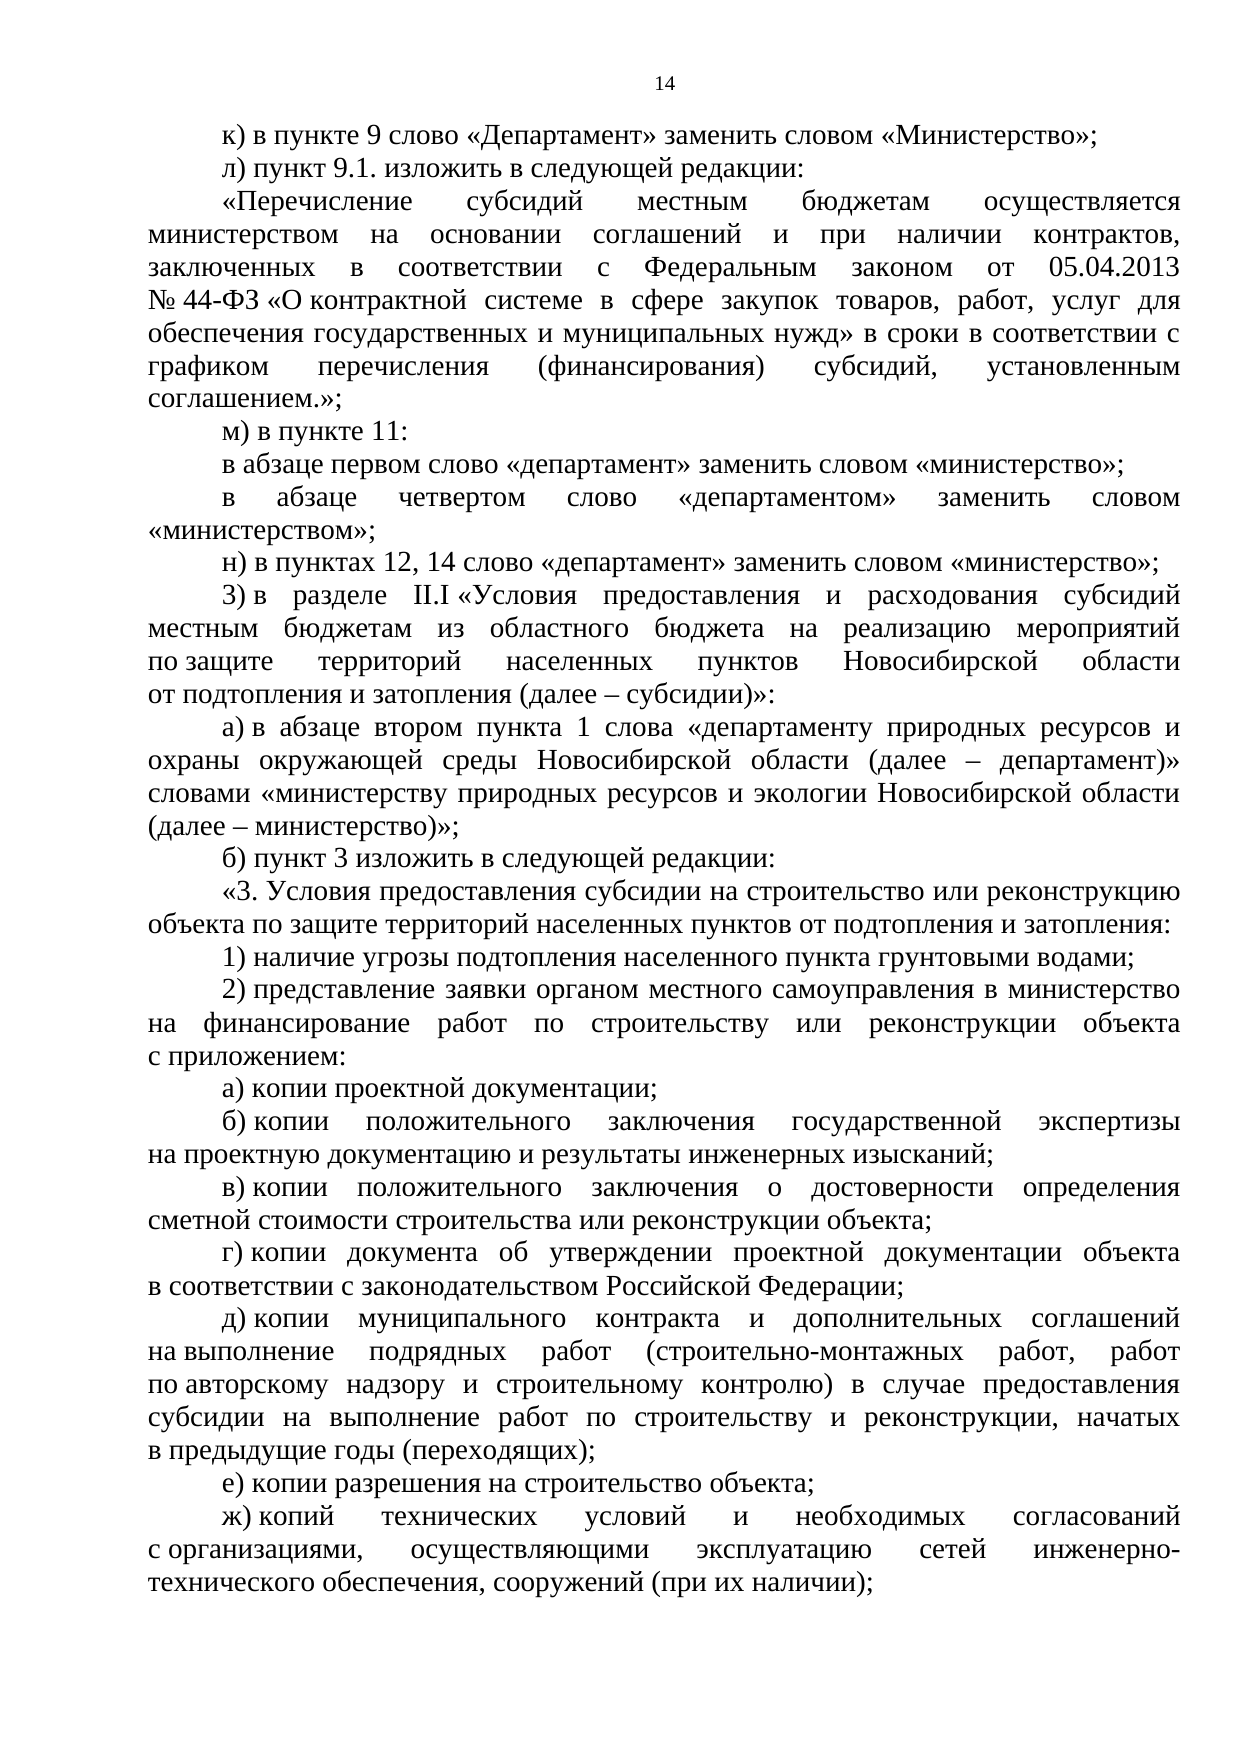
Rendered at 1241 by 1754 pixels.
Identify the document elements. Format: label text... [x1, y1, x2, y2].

text 3) в разделе II.I «Условия предоставления и расходования субсидий местным бюджетам из областного бюджета на реализацию мероприятий по защите территорий населенных пунктов Новосибирской области от подтопления и затопления (далее – субсидии)»: [148, 578, 1181, 710]
text 1) наличие угрозы подтопления населенного пункта грунтовыми водами; [148, 940, 1181, 973]
text н) в пунктах 12, 14 слово «департамент» заменить словом «министерство»; [148, 545, 1181, 578]
text б) пункт 3 изложить в следующей редакции: [148, 841, 1181, 874]
text л) пункт 9.1. изложить в следующей редакции: [148, 151, 1181, 184]
text б) копии положительного заключения государственной экспертизы на проектную документацию и результаты инженерных изысканий; [148, 1104, 1181, 1170]
text а) в абзаце втором пункта 1 слова «департаменту природных ресурсов и охраны окружающей среды Новосибирской области (далее – департамент)» словами «министерству природных ресурсов и экологии Новосибирской области (далее – министерство)»; [148, 710, 1181, 841]
text в абзаце четвертом слово «департаментом» заменить словом «министерством»; [148, 480, 1181, 545]
text «Перечисление субсидий местным бюджетам осуществляется министерством на основании соглашений и при наличии контрактов, заключенных в соответствии с Федеральным законом от 05.04.2013 № 44-ФЗ «О контрактной системе в сфере закупок товаров, работ, услуг для обеспечения государственных и муниципальных нужд» в сроки в соответствии с графиком перечисления (финансирования) субсидий, установленным соглашением.»; [148, 184, 1181, 414]
text в) копии положительного заключения о достоверности определения сметной стоимости строительства или реконструкции объекта; [148, 1170, 1181, 1236]
text «3. Условия предоставления субсидии на строительство или реконструкцию объекта по защите территорий населенных пунктов от подтопления и затопления: [148, 874, 1181, 940]
text 2) представление заявки органом местного самоуправления в министерство на финансирование работ по строительству или реконструкции объекта с приложением: [148, 973, 1181, 1071]
text в абзаце первом слово «департамент» заменить словом «министерство»; [148, 447, 1181, 480]
text к) в пункте 9 слово «Департамент» заменить словом «Министерство»; [148, 118, 1181, 151]
text д) копии муниципального контракта и дополнительных соглашений на выполнение подрядных работ (строительно-монтажных работ, работ по авторскому надзору и строительному контролю) в случае предоставления субсидии на выполнение работ по строительству и реконструкции, начатых в предыдущие годы (переходящих); [148, 1301, 1181, 1466]
text м) в пункте 11: [148, 414, 1181, 447]
text г) копии документа об утверждении проектной документации объекта в соответствии с законодательством Российской Федерации; [148, 1236, 1181, 1301]
text е) копии разрешения на строительство объекта; [148, 1466, 1181, 1499]
text а) копии проектной документации; [148, 1071, 1181, 1104]
text ж) копий технических условий и необходимых согласований с организациями, осуществляющими эксплуатацию сетей инженерно-технического обеспечения, сооружений (при их наличии); [148, 1499, 1181, 1597]
